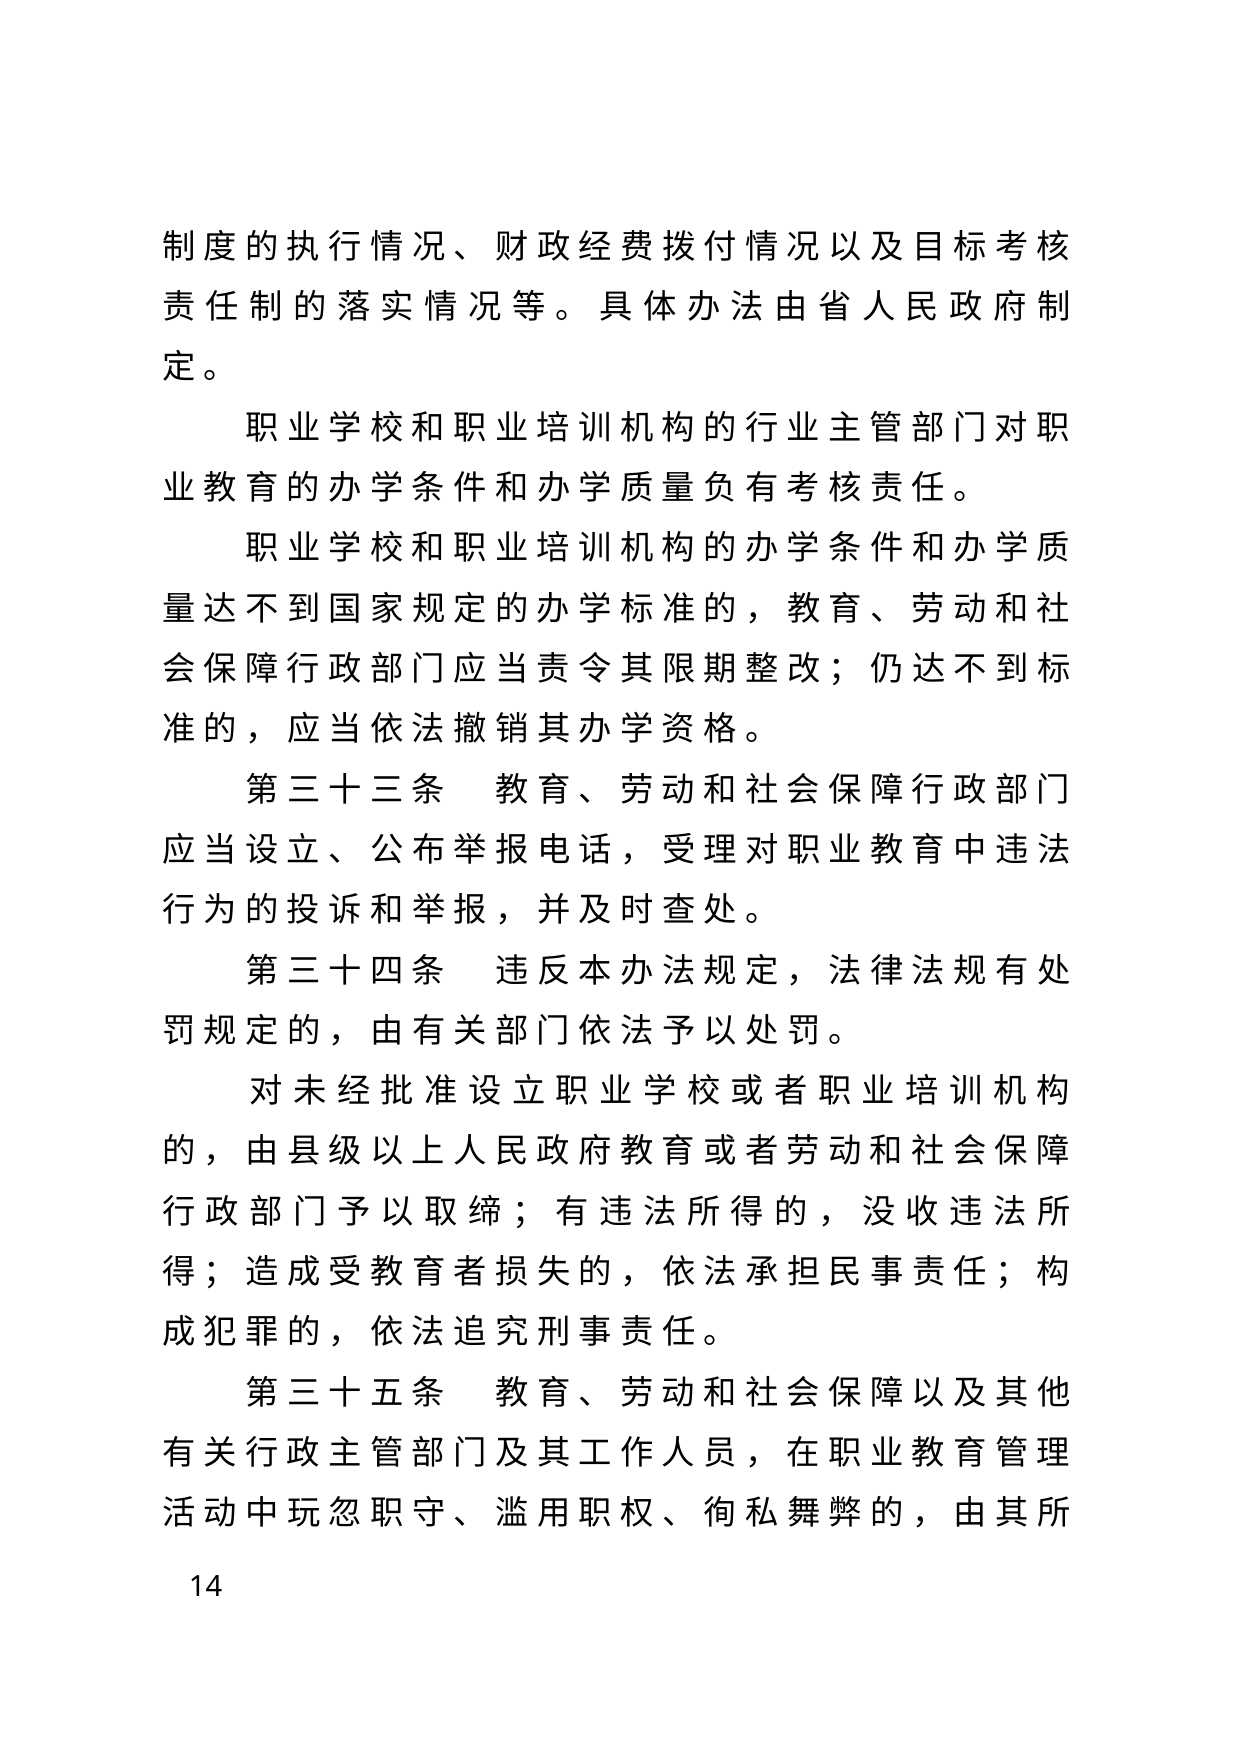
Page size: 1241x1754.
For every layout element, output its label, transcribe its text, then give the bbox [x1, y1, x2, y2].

text 职业学校和职业培训机构的办学条件和办学质量达不到国家规定的办学标准的，教育、劳动和社会保障行政部门应当责令其限期整改；仍达不到标准的，应当依法撤销其办学资格。 [162, 515, 1078, 756]
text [162, 213, 1078, 394]
text 职业学校和职业培训机构的行业主管部门对职业教育的办学条件和办学质量负有考核责任。 [162, 394, 1078, 515]
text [162, 1359, 1078, 1540]
text 第三十三条 教育、劳动和社会保障行政部门应当设立、公布举报电话，受理对职业教育中违法行为的投诉和举报，并及时查处。 [162, 756, 1078, 937]
text 对未经批准设立职业学校或者职业培训机构的，由县级以上人民政府教育或者劳动和社会保障行政部门予以取缔；有违法所得的，没收违法所得；造成受教育者损失的，依法承担民事责任；构成犯罪的，依法追究刑事责任。 [162, 1058, 1078, 1359]
text 第三十四条 违反本办法规定，法律法规有处罚规定的，由有关部门依法予以处罚。 [162, 937, 1078, 1058]
